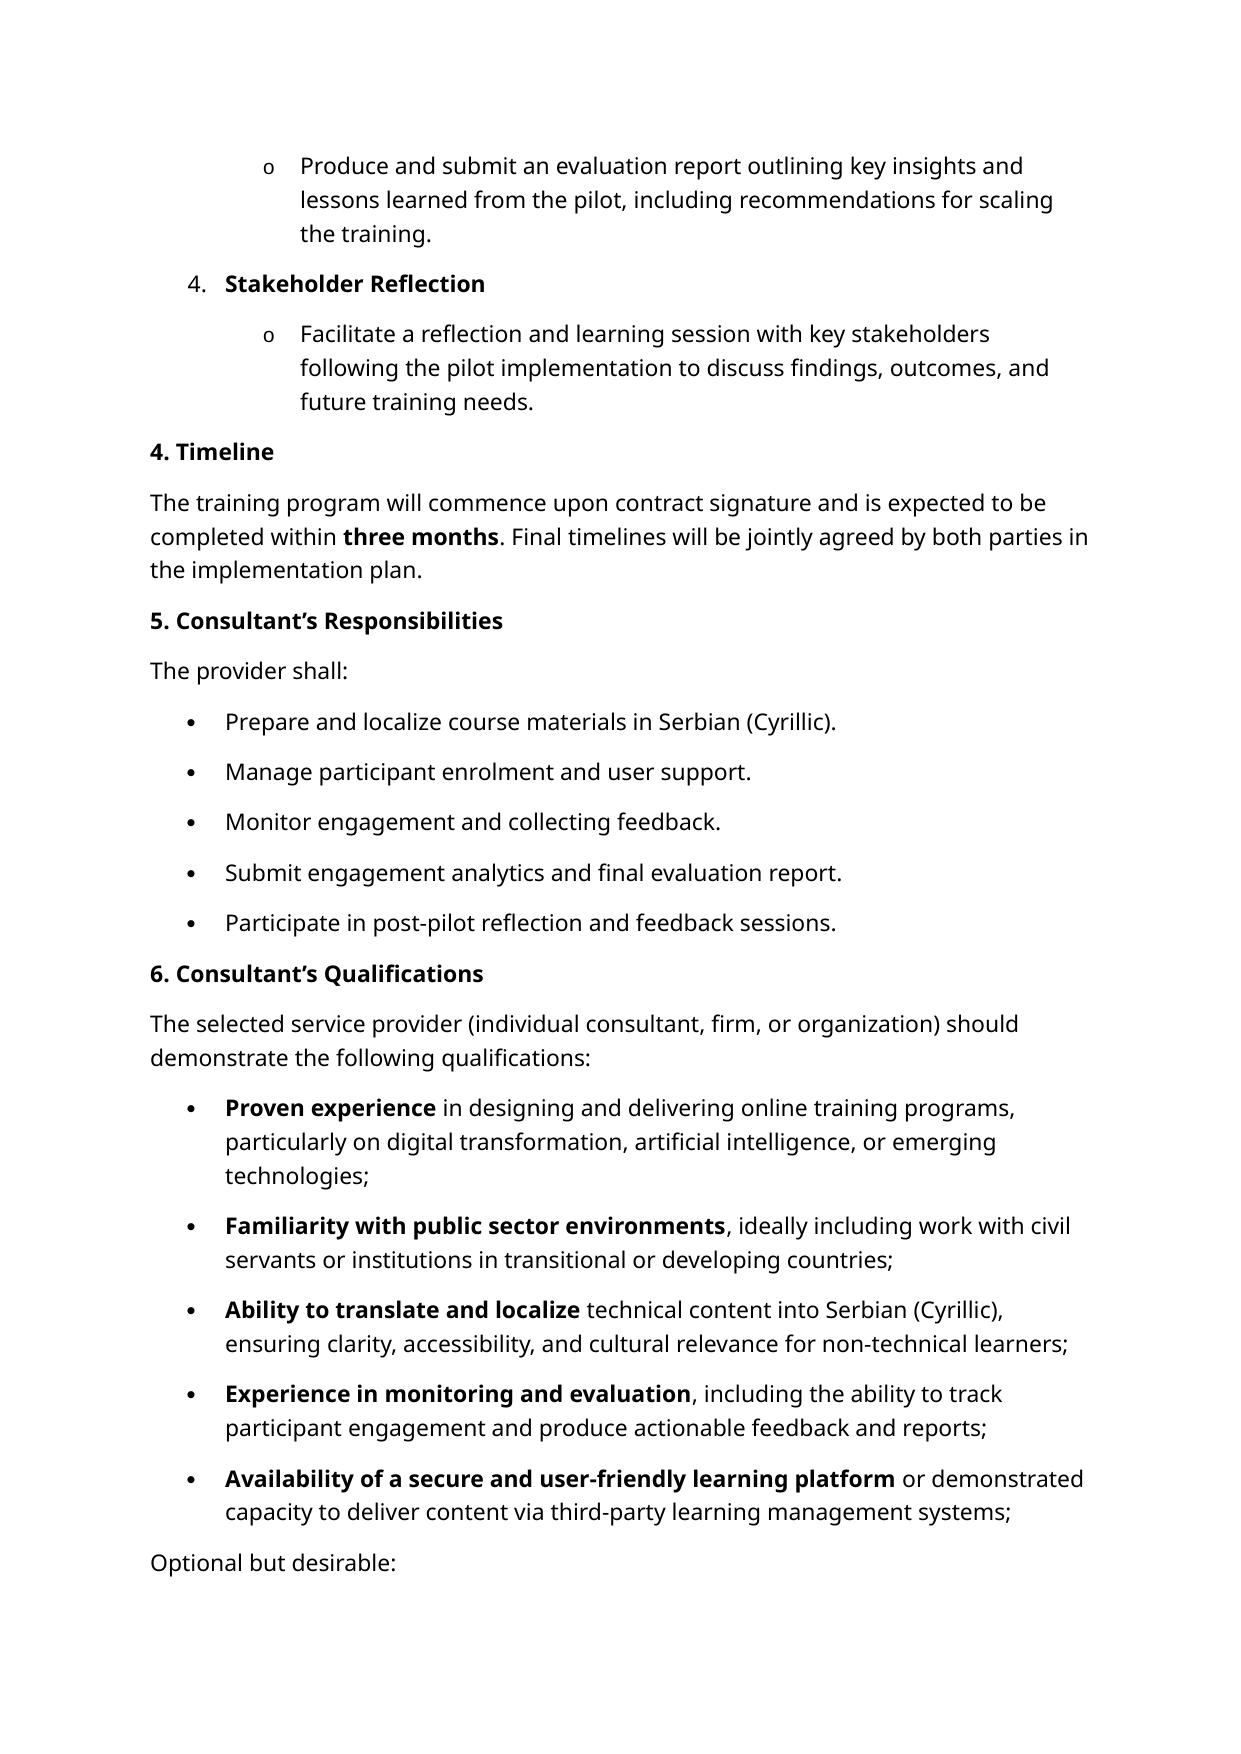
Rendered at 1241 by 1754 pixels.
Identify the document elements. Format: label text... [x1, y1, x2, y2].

text Optional but desirable: [150, 1547, 1090, 1578]
text 4. Timeline [150, 436, 1090, 467]
list Ability to translate and localize technical content into Serbian (Cyrillic), ensuring clarity, accessibility, and cultural relevance for non-technical learners; [187, 1294, 1090, 1359]
text 6. Consultant’s Qualifications [150, 957, 1090, 989]
list Proven experience in designing and delivering online training programs, particularly on digital transformation, artificial intelligence, or emerging technologies; [187, 1092, 1090, 1191]
list Submit engagement analytics and final evaluation report. [187, 857, 1090, 888]
text The selected service provider (individual consultant, firm, or organization) should demonstrate the following qualifications: [150, 1008, 1090, 1073]
list Produce and submit an evaluation report outlining key insights and lessons learned from the pilot, including recommendations for scaling the training. [262, 150, 1090, 249]
list Availability of a secure and user-friendly learning platform or demonstrated capacity to deliver content via third-party learning management systems; [187, 1462, 1090, 1527]
list Facilitate a reflection and learning session with key stakeholders following the pilot implementation to discuss findings, outcomes, and future training needs. [262, 318, 1090, 417]
text The provider shall: [150, 655, 1090, 686]
text The training program will commence upon contract signature and is expected to be completed within three months. Final timelines will be jointly agreed by both parties in the implementation plan. [150, 487, 1090, 585]
list Familiarity with public sector environments, ideally including work with civil servants or institutions in transitional or developing countries; [187, 1210, 1090, 1275]
list Experience in monitoring and evaluation, including the ability to track participant engagement and produce actionable feedback and reports; [187, 1378, 1090, 1443]
list Participate in post-pilot reflection and feedback sessions. [187, 907, 1090, 938]
list Manage participant enrolment and user support. [187, 756, 1090, 787]
list Stakeholder Reflection [187, 268, 1090, 299]
list Monitor engagement and collecting feedback. [187, 806, 1090, 837]
list Prepare and localize course materials in Serbian (Cyrillic). [187, 705, 1090, 737]
text 5. Consultant’s Responsibilities [150, 604, 1090, 636]
